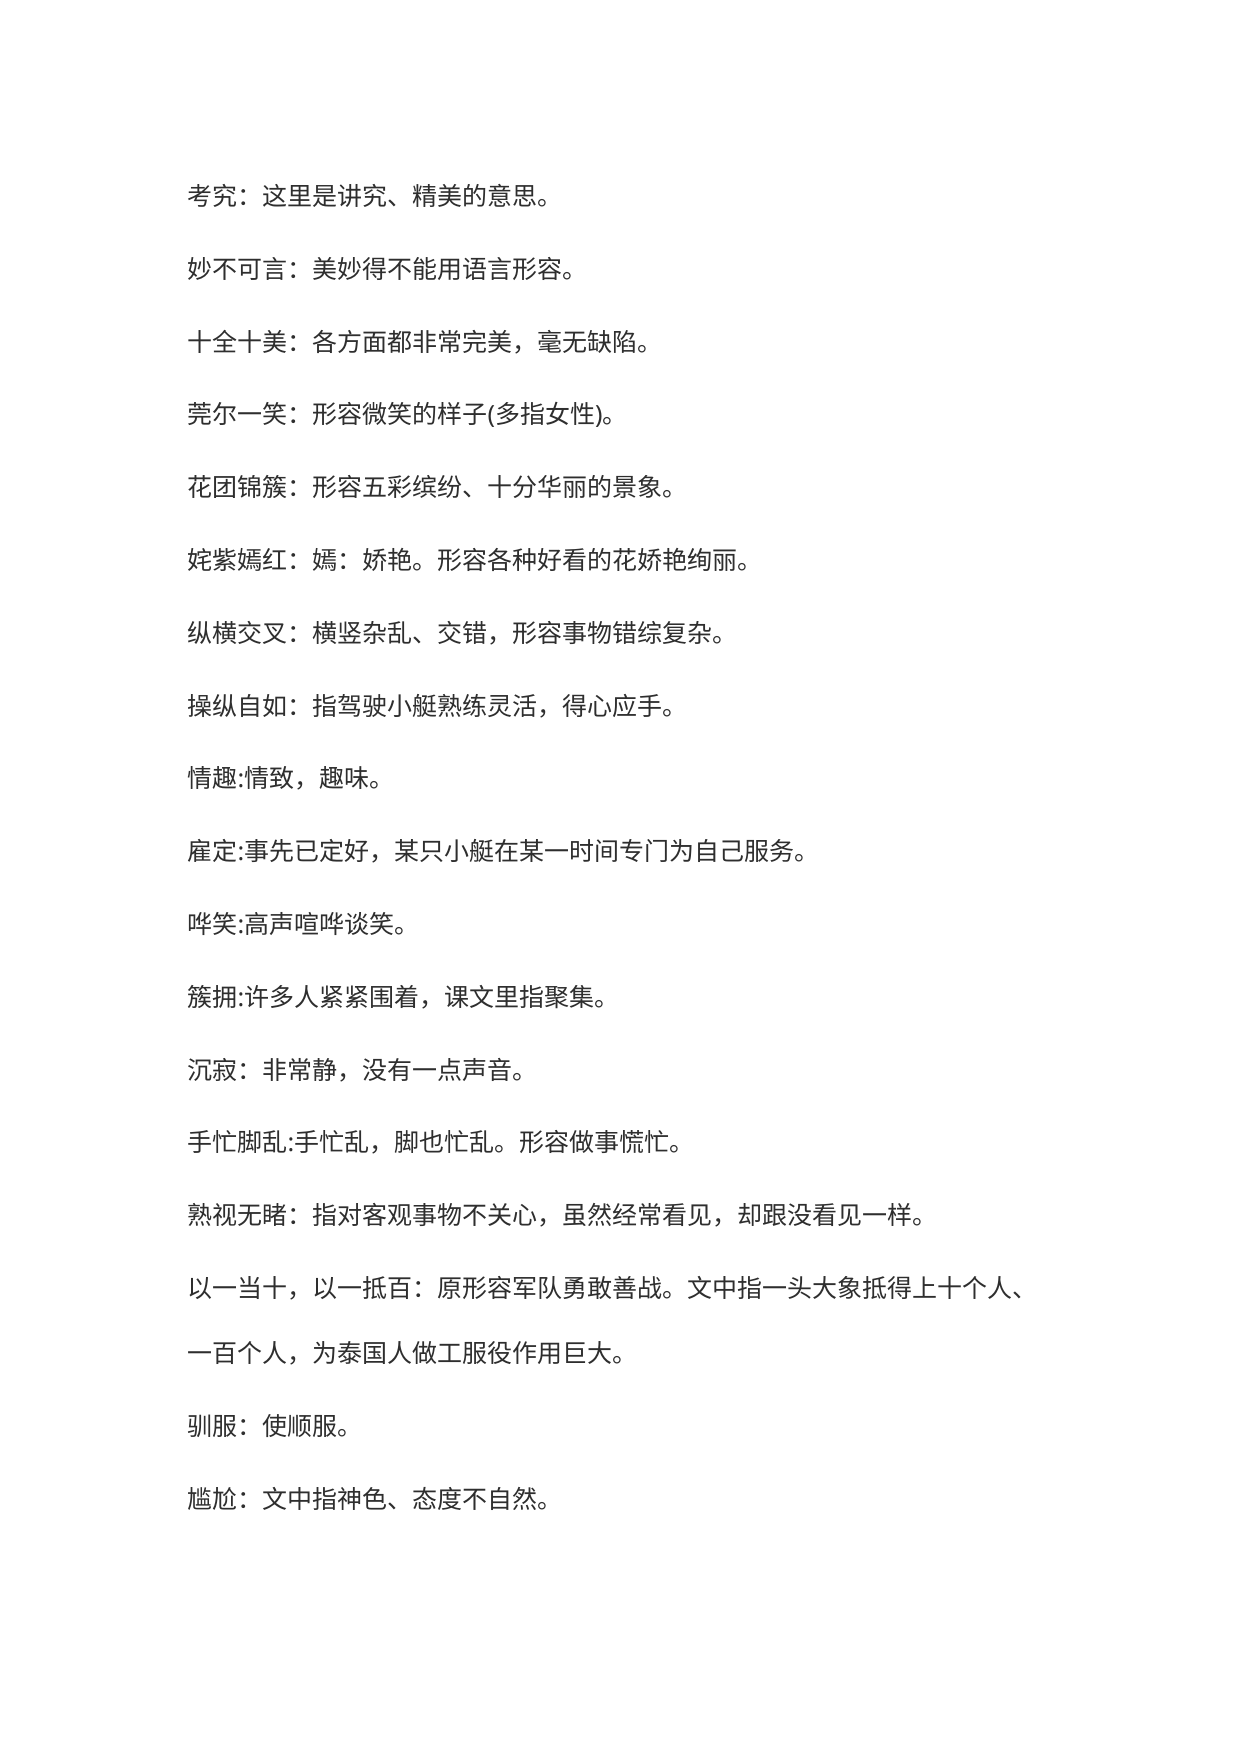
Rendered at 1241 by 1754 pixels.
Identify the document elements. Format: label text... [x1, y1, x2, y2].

text 纵横交叉：横竖杂乱、交错，形容事物错综复杂。 [187, 599, 1053, 664]
text 尴尬：文中指神色、态度不自然。 [187, 1465, 1053, 1530]
text 操纵自如：指驾驶小艇熟练灵活，得心应手。 [187, 672, 1053, 737]
text 花团锦簇：形容五彩缤纷、十分华丽的景象。 [187, 453, 1053, 518]
text 情趣:情致，趣味。 [187, 744, 1053, 809]
text 簇拥:许多人紧紧围着，课文里指聚集。 [187, 963, 1053, 1028]
text 手忙脚乱:手忙乱，脚也忙乱。形容做事慌忙。 [187, 1108, 1053, 1173]
text 熟视无睹：指对客观事物不关心，虽然经常看见，却跟没看见一样。 [187, 1181, 1053, 1246]
text 姹紫嫣红：嫣：娇艳。形容各种好看的花娇艳绚丽。 [187, 526, 1053, 591]
text 沉寂：非常静，没有一点声音。 [187, 1036, 1053, 1101]
text 哗笑:高声喧哗谈笑。 [187, 890, 1053, 955]
text 雇定:事先已定好，某只小艇在某一时间专门为自己服务。 [187, 817, 1053, 882]
text 莞尔一笑：形容微笑的样子(多指女性)。 [187, 380, 1053, 445]
text 考究：这里是讲究、精美的意思。 [187, 162, 1053, 227]
text 驯服：使顺服。 [187, 1392, 1053, 1457]
text 十全十美：各方面都非常完美，毫无缺陷。 [187, 308, 1053, 373]
text 妙不可言：美妙得不能用语言形容。 [187, 235, 1053, 300]
text 以一当十，以一抵百：原形容军队勇敢善战。文中指一头大象抵得上十个人、一百个人，为泰国人做工服役作用巨大。 [187, 1254, 1053, 1384]
